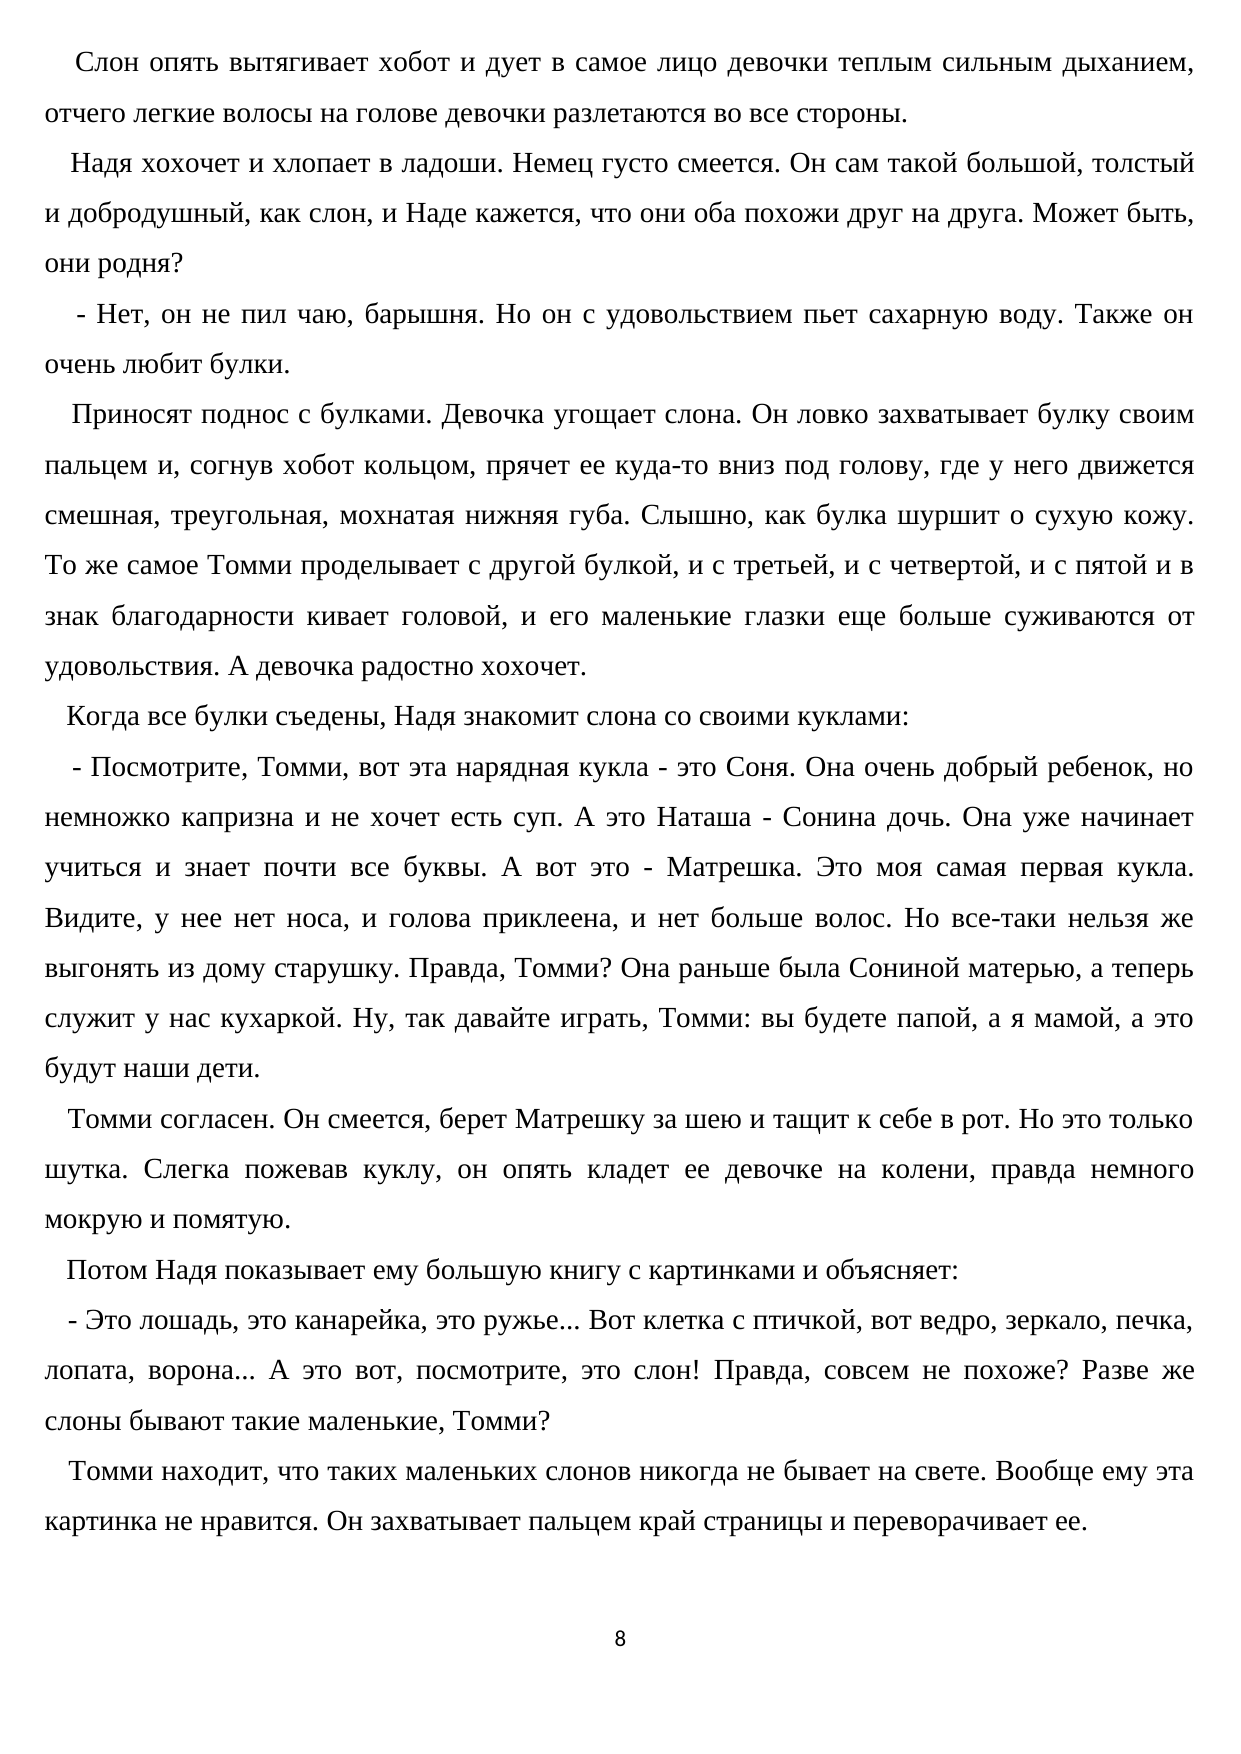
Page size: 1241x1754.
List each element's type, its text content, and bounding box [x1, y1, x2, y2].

text Надя хохочет и хлопает в ладоши. Немец густо смеется. Он сам такой большой, толстый и добродушный, как слон, и Наде кажется, что они оба похожи друг на друга. Может быть, они родня? [44, 145, 1196, 279]
text Приносят поднос с булками. Девочка угощает слона. Он ловко захватывает булку своим пальцем и, согнув хобот кольцом, прячет ее куда-то вниз под голову, где у него движется смешная, треугольная, мохнатая нижняя губа. Слышно, как булка шуршит о сухую кожу. То же самое Томми проделывает с другой булкой, и с третьей, и с четвертой, и с пятой и в знак благодарности кивает головой, и его маленькие глазки еще больше суживаются от удовольствия. А девочка радостно хохочет. [44, 397, 1196, 682]
text - Нет, он не пил чаю, барышня. Но он с удовольствием пьет сахарную воду. Также он очень любит булки. [44, 296, 1196, 380]
text - Посмотрите, Томми, вот эта нарядная кукла - это Соня. Она очень добрый ребенок, но немножко капризна и не хочет есть суп. А это Наташа - Сонина дочь. Она уже начинает учиться и знает почти все буквы. А вот это - Матрешка. Это моя самая первая кукла. Видите, у нее нет носа, и голова приклеена, и нет больше волос. Но все-таки нельзя же выгонять из дому старушку. Правда, Томми? Она раньше была Сониной матерью, а теперь служит у нас кухаркой. Ну, так давайте играть, Томми: вы будете папой, а я мамой, а это будут наши дети. [44, 749, 1196, 1084]
text Томми находит, что таких маленьких слонов никогда не бывает на свете. Вообще ему эта картинка не нравится. Он захватывает пальцем край страницы и переворачивает ее. [44, 1453, 1196, 1537]
text Когда все булки съедены, Надя знакомит слона со своими куклами: [44, 698, 1196, 732]
text - Это лошадь, это канарейка, это ружье... Вот клетка с птичкой, вот ведро, зеркало, печка, лопата, ворона... А это вот, посмотрите, это слон! Правда, совсем не похоже? Разве же слоны бывают такие маленькие, Томми? [44, 1302, 1196, 1436]
text Томми согласен. Он смеется, берет Матрешку за шею и тащит к себе в рот. Но это только шутка. Слегка пожевав куклу, он опять кладет ее девочке на колени, правда немного мокрую и помятую. [44, 1101, 1196, 1235]
text Потом Надя показывает ему большую книгу с картинками и объясняет: [44, 1252, 1196, 1285]
text Слон опять вытягивает хобот и дует в самое лицо девочки теплым сильным дыханием, отчего легкие волосы на голове девочки разлетаются во все стороны. [44, 44, 1196, 128]
